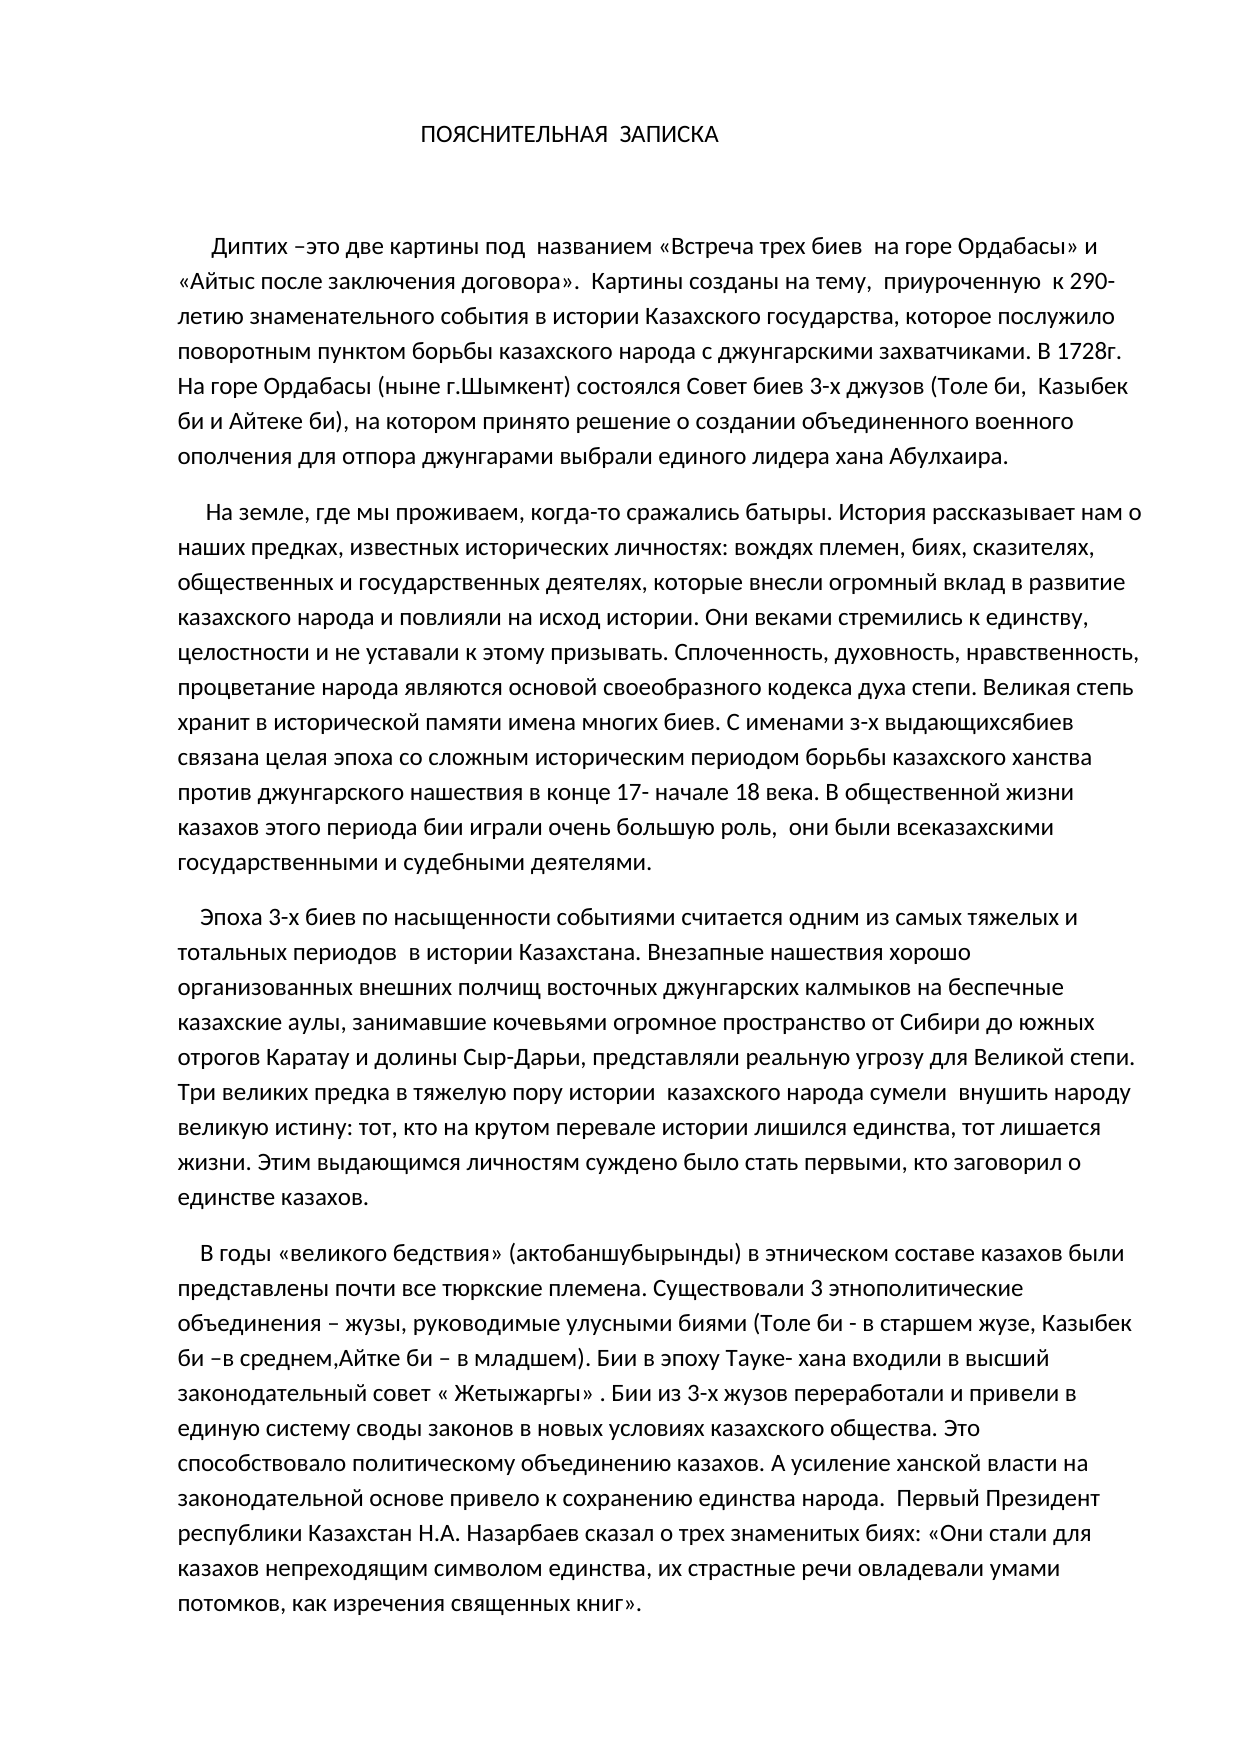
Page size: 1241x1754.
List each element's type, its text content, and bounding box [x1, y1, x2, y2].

text На земле, где мы проживаем, когда-то сражались батыры. История рассказывает нам о наших предках, известных исторических личностях: вождях племен, биях, сказителях, общественных и государственных деятелях, которые внесли огромный вклад в развитие казахского народа и повлияли на исход истории. Они веками стремились к единству, целостности и не уставали к этому призывать. Сплоченность, духовность, нравственность, процветание народа являются основой своеобразного кодекса духа степи. Великая степь хранит в исторической памяти имена многих биев. С именами з-х выдающихсябиев связана целая эпоха со сложным историческим периодом борьбы казахского ханства против джунгарского нашествия в конце 17- начале 18 века. В общественной жизни казахов этого периода бии играли очень большую роль, они были всеказахскими государственными и судебными деятелями. [177, 496, 1152, 876]
text В годы «великого бедствия» (актобаншубырынды) в этническом составе казахов были представлены почти все тюркские племена. Существовали 3 этнополитические объединения – жузы, руководимые улусными биями (Толе би - в старшем жузе, Казыбек би –в среднем,Айтке би – в младшем). Бии в эпоху Тауке- хана входили в высший законодательный совет « Жетыжаргы» . Бии из 3-х жузов переработали и привели в единую систему своды законов в новых условиях казахского общества. Это способствовало политическому объединению казахов. А усиление ханской власти на законодательной основе привело к сохранению единства народа. Первый Президент республики Казахстан Н.А. Назарбаев сказал о трех знаменитых биях: «Они стали для казахов непреходящим символом единства, их страстные речи овладевали умами потомков, как изречения священных книг». [177, 1237, 1152, 1618]
text ПОЯСНИТЕЛЬНАЯ ЗАПИСКА [177, 118, 1152, 149]
text Диптих –это две картины под названием «Встреча трех биев на горе Ордабасы» и «Айтыс после заключения договора». Картины созданы на тему, приуроченную к 290-летию знаменательного события в истории Казахского государства, которое послужило поворотным пунктом борьбы казахского народа с джунгарскими захватчиками. В 1728г. На горе Ордабасы (ныне г.Шымкент) состоялся Совет биев 3-х джузов (Толе би, Казыбек би и Айтеке би), на котором принято решение о создании объединенного военного ополчения для отпора джунгарами выбрали единого лидера хана Абулхаира. [177, 230, 1152, 470]
text Эпоха 3-х биев по насыщенности событиями считается одним из самых тяжелых и тотальных периодов в истории Казахстана. Внезапные нашествия хорошо организованных внешних полчищ восточных джунгарских калмыков на беспечные казахские аулы, занимавшие кочевьями огромное пространство от Сибири до южных отрогов Каратау и долины Сыр-Дарьи, представляли реальную угрозу для Великой степи. Три великих предка в тяжелую пору истории казахского народа сумели внушить народу великую истину: тот, кто на крутом перевале истории лишился единства, тот лишается жизни. Этим выдающимся личностям суждено было стать первыми, кто заговорил о единстве казахов. [177, 901, 1152, 1212]
